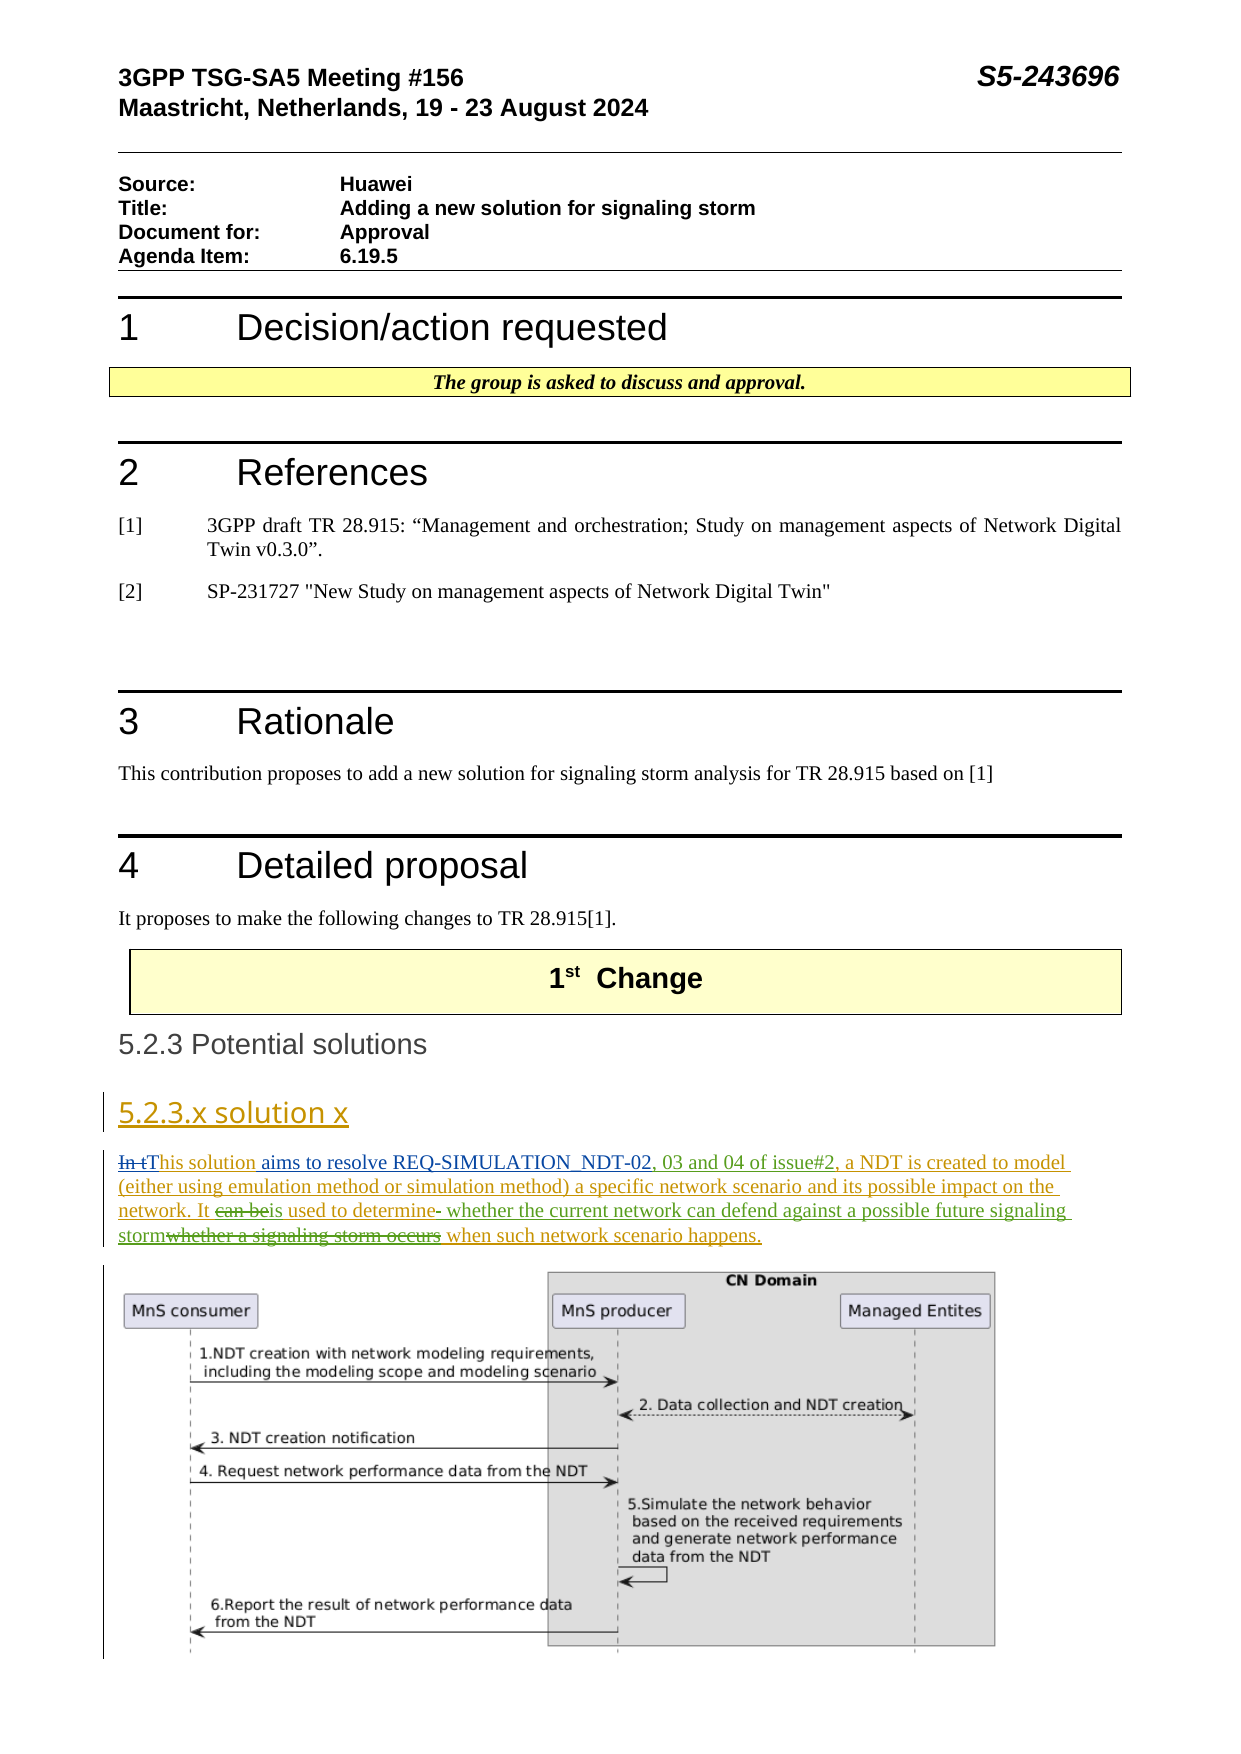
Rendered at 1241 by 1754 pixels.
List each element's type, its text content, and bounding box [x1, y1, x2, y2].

text Document for: Approval [118, 220, 1122, 244]
text [1] 3GPP draft TR 28.915: “Management and orchestration; Study on management aspects of Network Digital Twin v0.3.0”. [118, 512, 1122, 561]
text Agenda Item: 6.19.5 [118, 244, 1122, 270]
text Maastricht, Netherlands, 19 - 23 August 2024 [118, 93, 1122, 121]
picture [118, 1265, 999, 1659]
subtitle 3 Rationale [118, 693, 1122, 742]
table_header 1st Change [131, 950, 1121, 1013]
text Source: Huawei [118, 172, 1122, 196]
text [2] SP-231727 "New Study on management aspects of Network Digital Twin" [118, 579, 1122, 603]
subtitle 2 References [118, 444, 1122, 494]
text The group is asked to discuss and approval. [110, 368, 1130, 396]
subtitle 4 Detailed proposal [118, 838, 1122, 887]
text 3GPP TSG-SA5 Meeting #156 S5-243696 [118, 59, 1122, 93]
text It proposes to make the following changes to TR 28.915[1]. [118, 906, 1122, 930]
subtitle 5.2.3 Potential solutions [118, 1027, 1122, 1061]
subtitle 1 Decision/action requested [118, 299, 1122, 348]
text This contribution proposes to add a new solution for signaling storm analysis for TR 28.915 based on [1] [118, 761, 1122, 785]
text Title: Adding a new solution for signaling storm [118, 196, 1122, 220]
